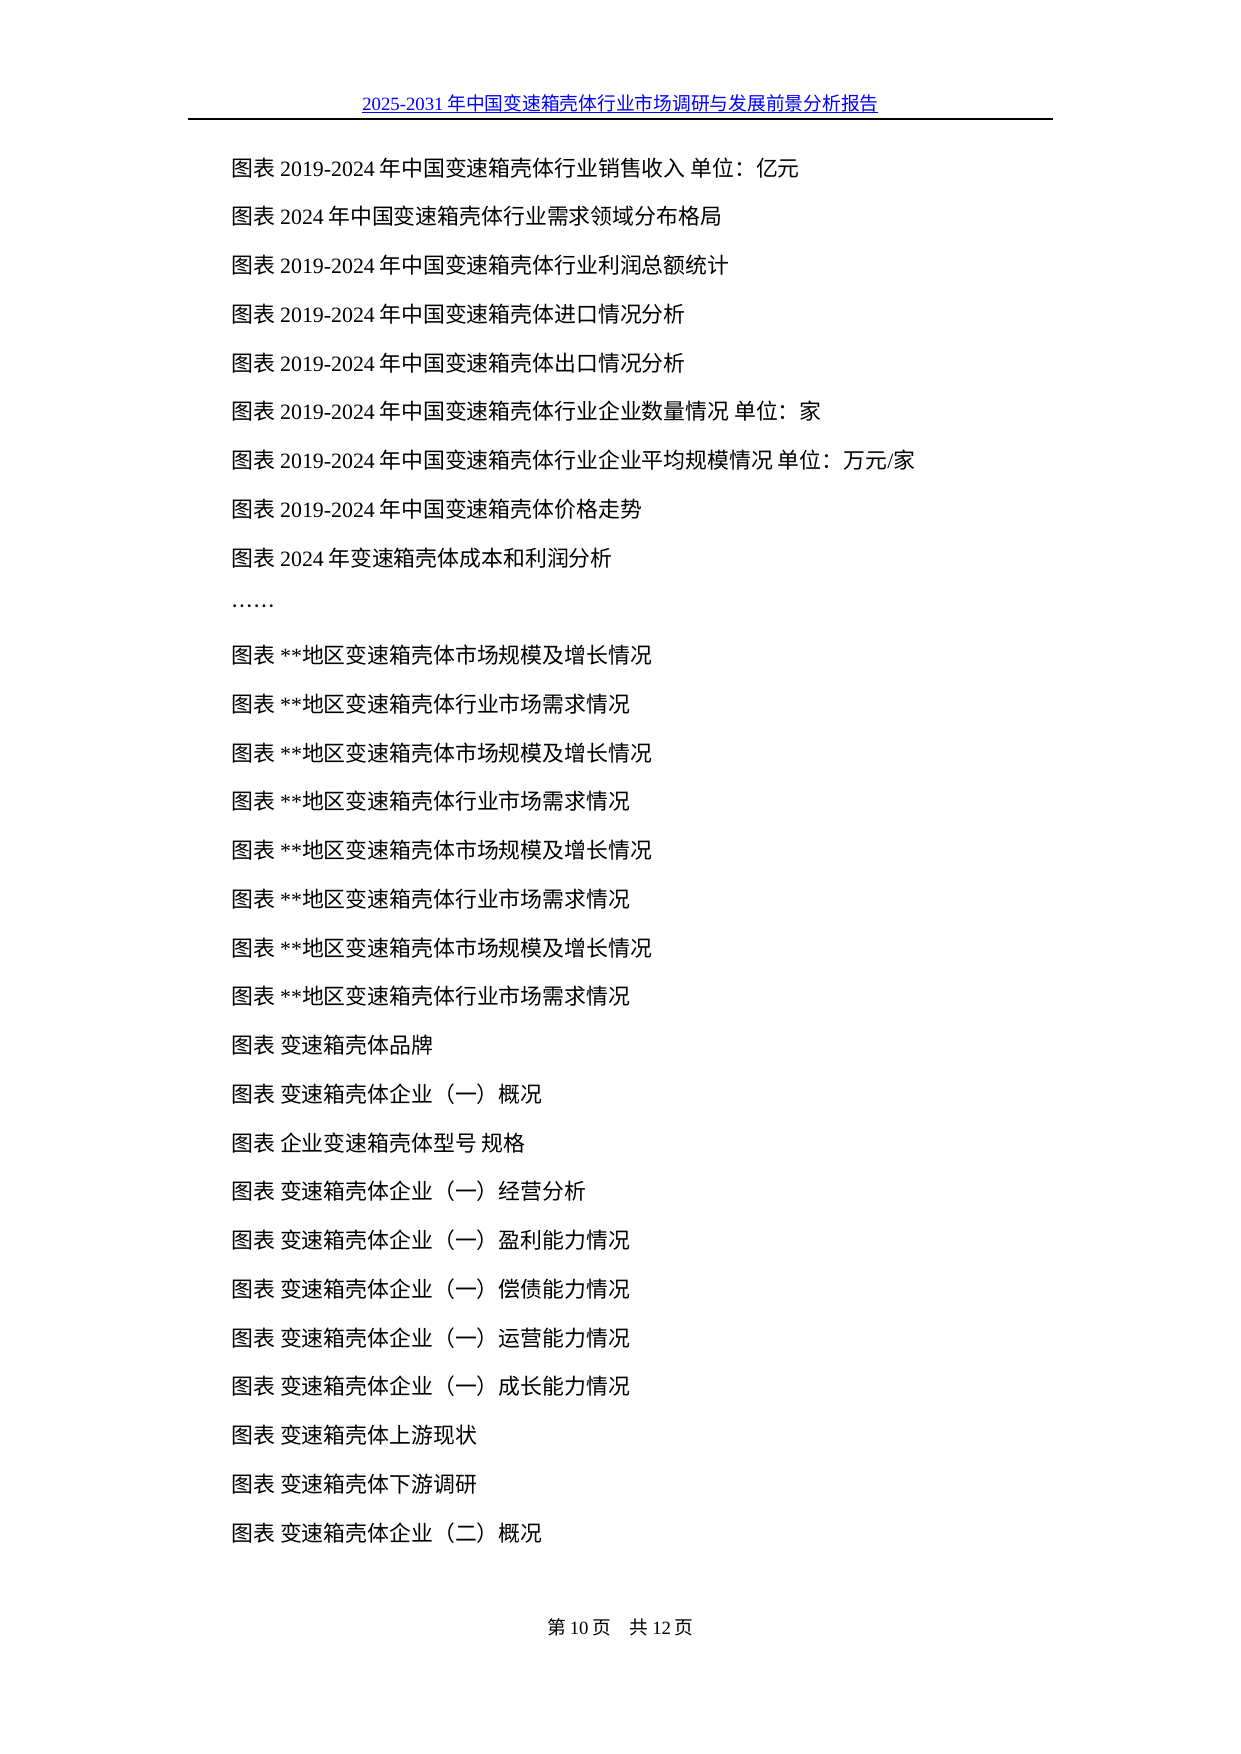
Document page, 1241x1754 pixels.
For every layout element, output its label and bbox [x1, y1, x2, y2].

text [187, 150, 1053, 1548]
